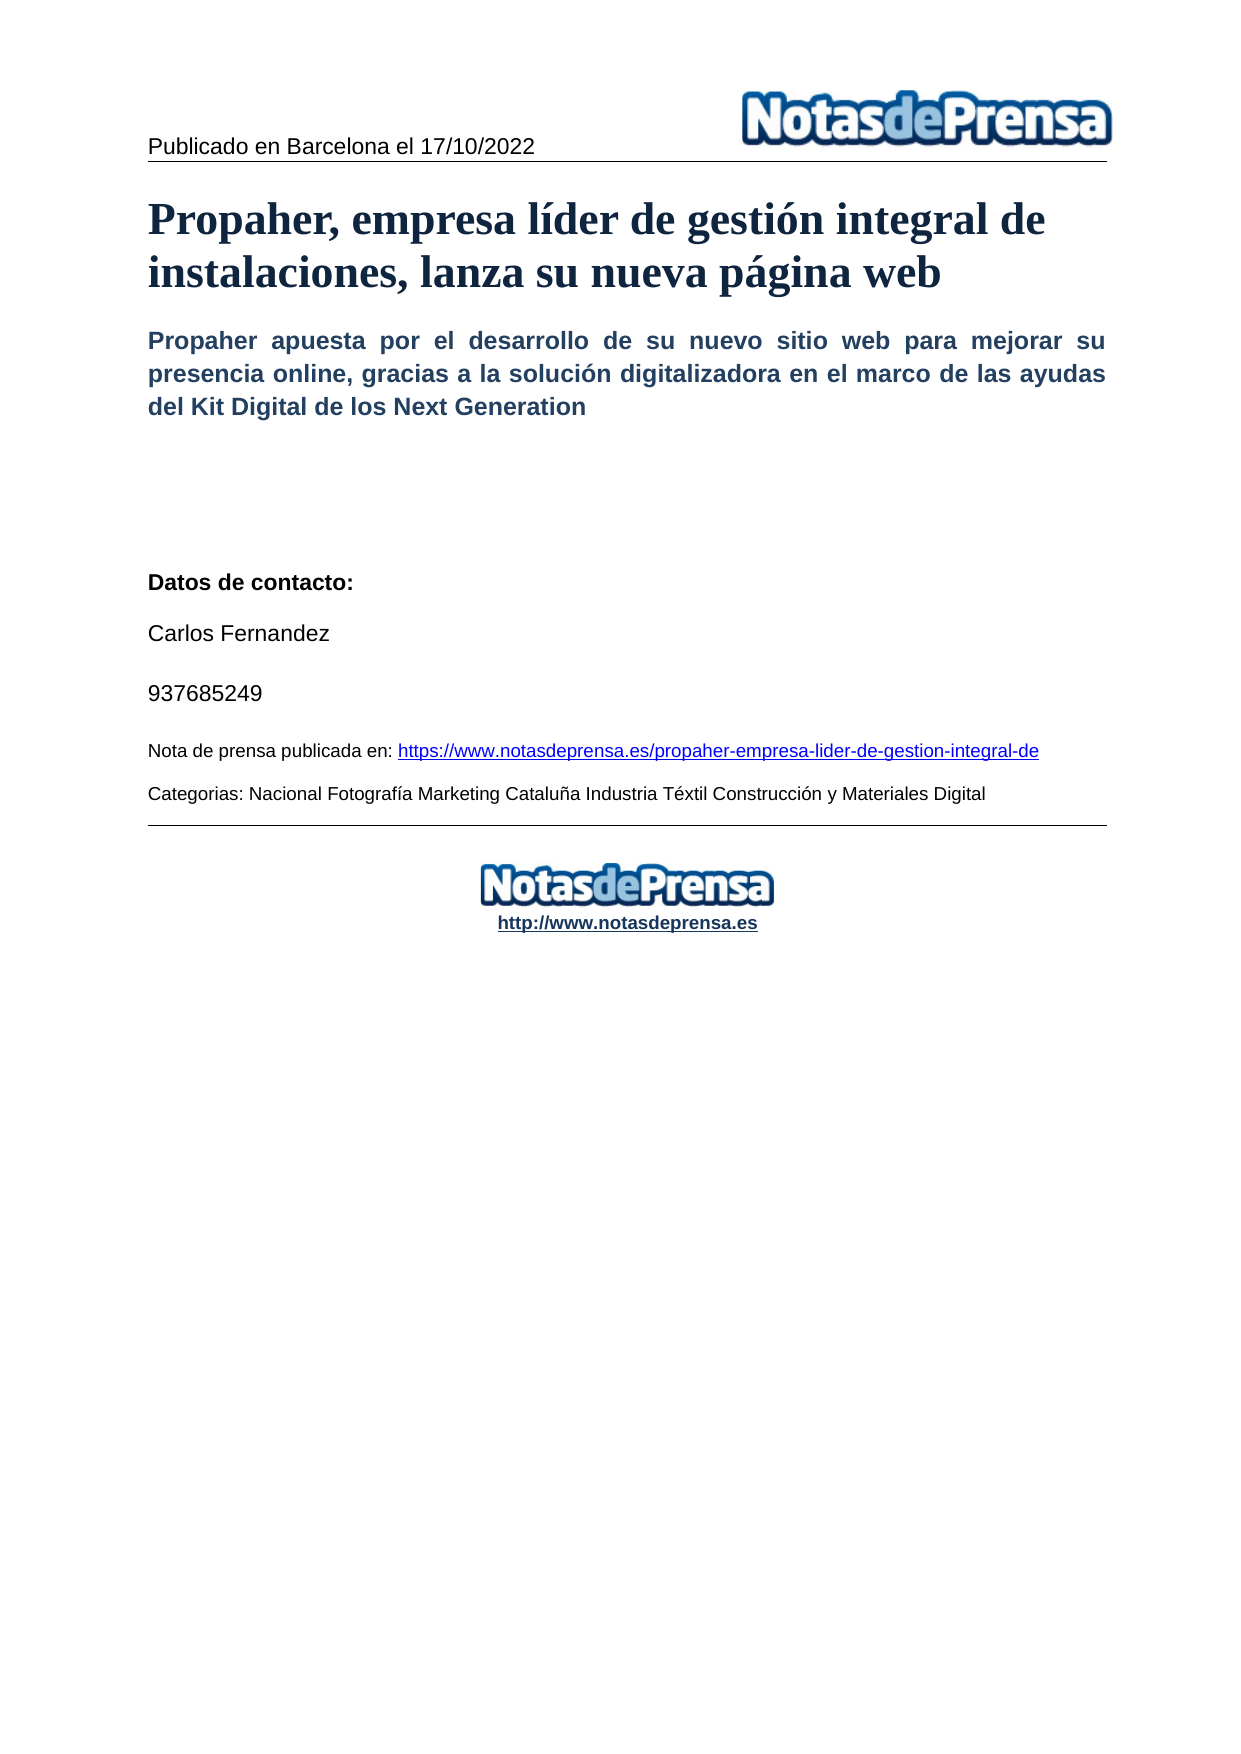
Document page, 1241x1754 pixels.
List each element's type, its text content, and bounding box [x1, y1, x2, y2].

text 937685249 [148, 680, 1063, 706]
text Nota de prensa publicada en: https://www.notasdeprensa.es/propaher-empresa-lider-de-gestion-integral-de [148, 740, 1107, 762]
subtitle Propaher apuesta por el desarrollo de su nuevo sitio web para mejorar su presencia online, gracias a la solución digitalizadora en el marco de las ayudas del Kit Digital de los Next Generation [148, 326, 1107, 421]
text Carlos Fernandez [148, 619, 1063, 646]
picture [742, 90, 1113, 148]
text http://www.notasdeprensa.es [148, 912, 1107, 934]
text Publicado en Barcelona el 17/10/2022 [148, 133, 1107, 161]
text Categorias: Nacional Fotografía Marketing Cataluña Industria Téxtil Construcción y Materiales Digital [148, 783, 1107, 804]
text Datos de contacto: [148, 568, 1107, 595]
subtitle Propaher, empresa líder de gestión integral de instalaciones, lanza su nueva página web [148, 192, 1107, 297]
picture [480, 862, 775, 908]
